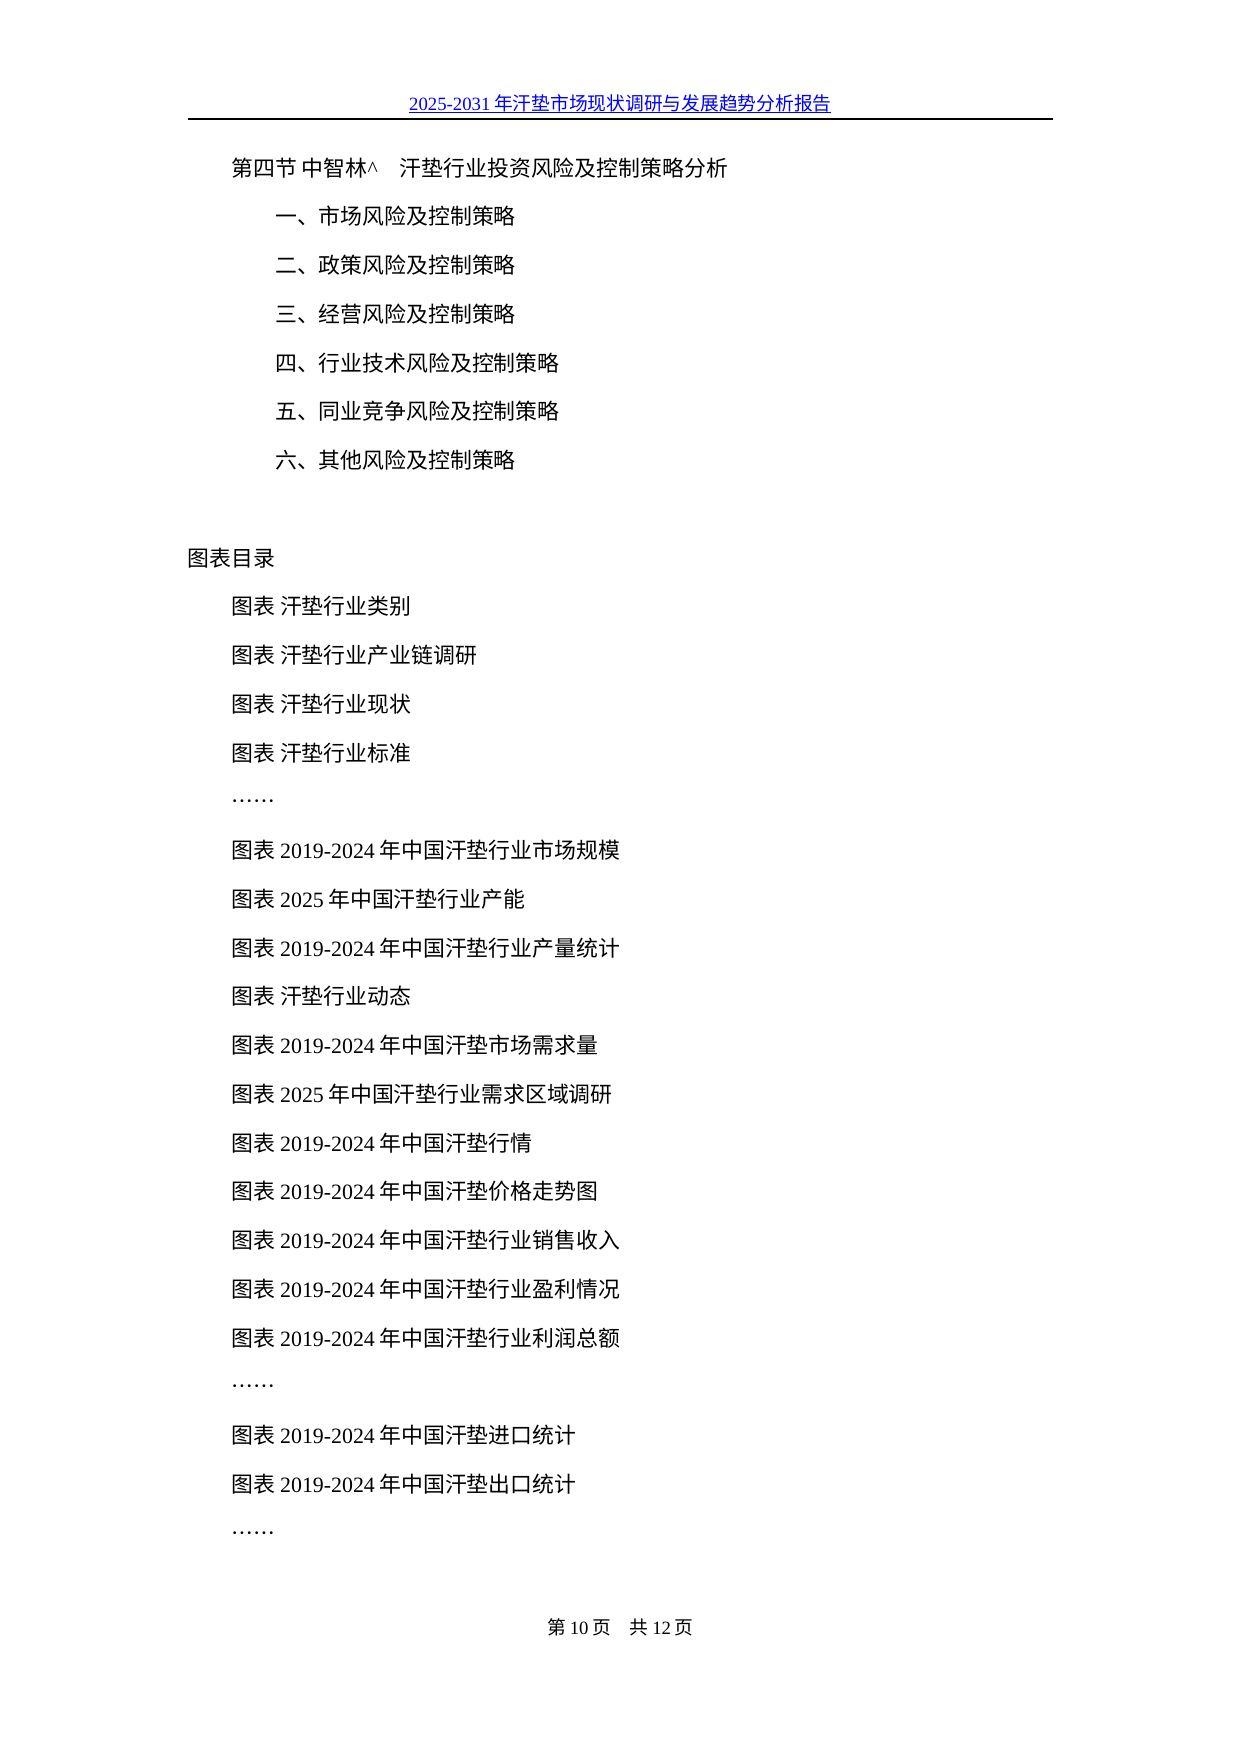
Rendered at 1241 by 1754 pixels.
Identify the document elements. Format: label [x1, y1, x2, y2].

text [187, 150, 1053, 1548]
